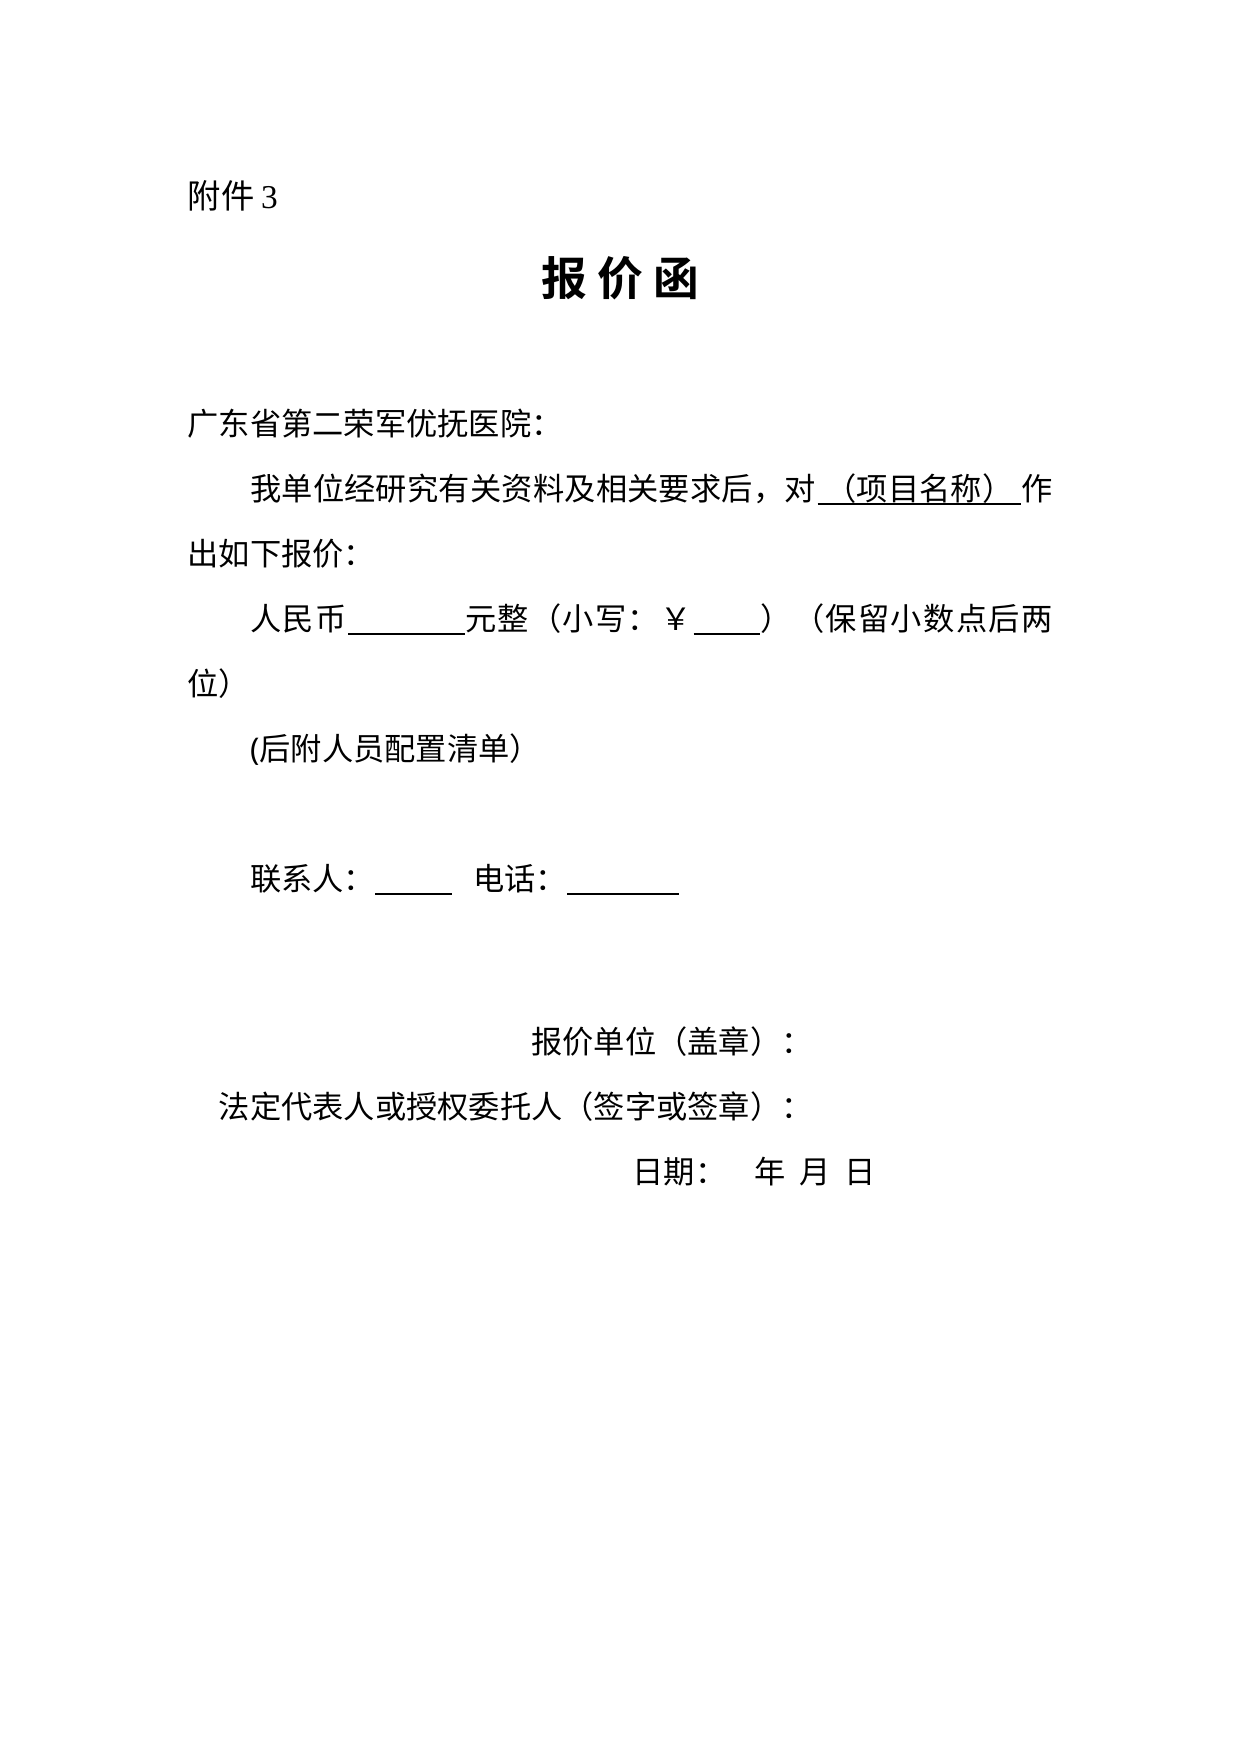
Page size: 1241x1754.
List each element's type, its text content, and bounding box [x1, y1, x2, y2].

text (后附人员配置清单） [187, 714, 1053, 779]
text 我单位经研究有关资料及相关要求后，对 （项目名称） 作出如下报价： [187, 454, 1053, 584]
text 日期： 年 月 日 [187, 1137, 1053, 1202]
text 附件3 [187, 162, 1053, 227]
text 联系人： 电话： [187, 844, 1053, 909]
text 人民币 元整（小写：￥ ）（保留小数点后两位） [187, 584, 1053, 714]
text 报 价 函 [187, 227, 1053, 324]
text 报价单位（盖章）： [187, 1007, 1053, 1072]
text 法定代表人或授权委托人（签字或签章）： [187, 1072, 1053, 1137]
text 广东省第二荣军优抚医院： [187, 389, 1053, 454]
